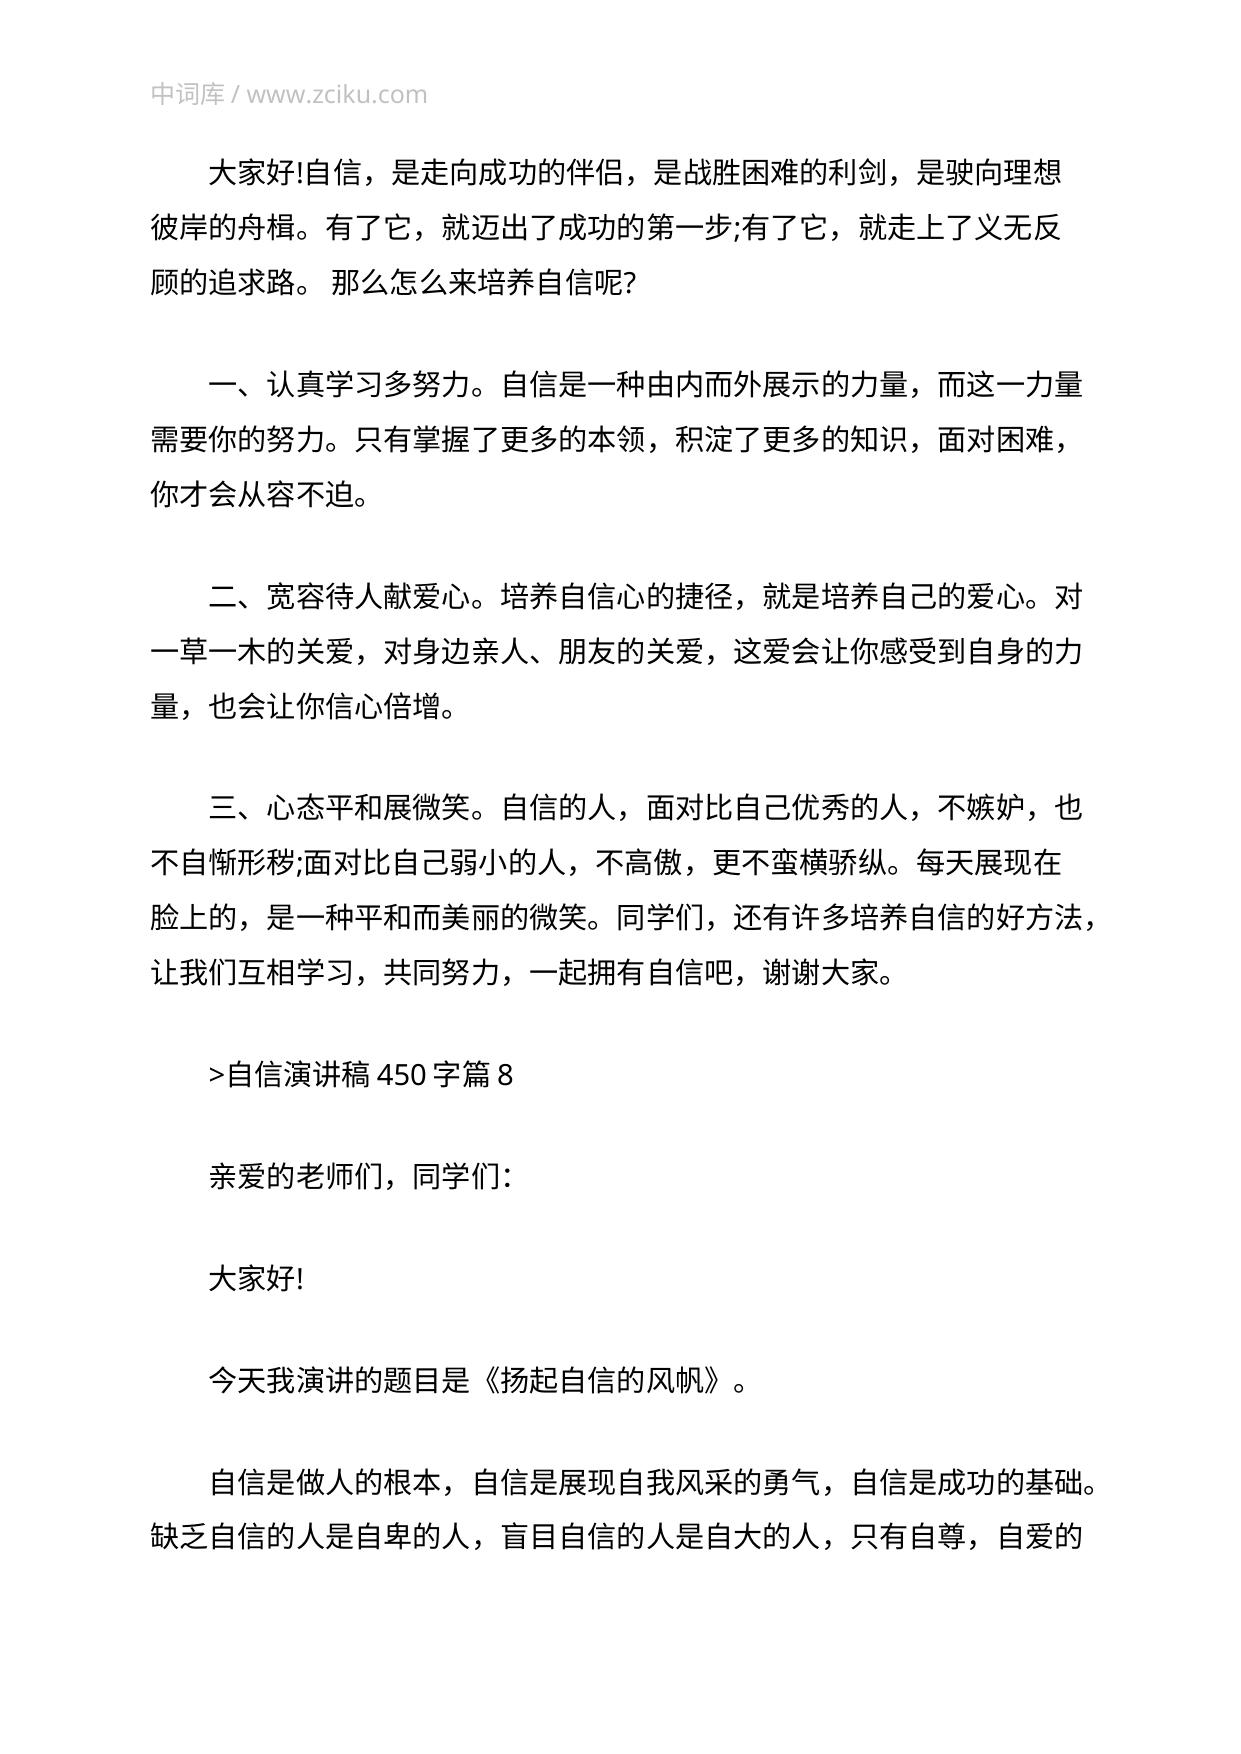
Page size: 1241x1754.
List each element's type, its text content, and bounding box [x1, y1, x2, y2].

text >自信演讲稿450字篇8 [150, 1052, 1090, 1094]
text 二、宽容待人献爱心。培养自信心的捷径，就是培养自己的爱心。对一草一木的关爱，对身边亲人、朋友的关爱，这爱会让你感受到自身的力量，也会让你信心倍增。 [150, 573, 1090, 726]
text 一、认真学习多努力。自信是一种由内而外展示的力量，而这一力量需要你的努力。只有掌握了更多的本领，积淀了更多的知识，面对困难，你才会从容不迫。 [150, 362, 1090, 514]
text 亲爱的老师们，同学们： [150, 1154, 1090, 1196]
text 三、心态平和展微笑。自信的人，面对比自己优秀的人，不嫉妒，也不自惭形秽;面对比自己弱小的人，不高傲，更不蛮横骄纵。每天展现在脸上的，是一种平和而美丽的微笑。同学们，还有许多培养自信的好方法，让我们互相学习，共同努力，一起拥有自信吧，谢谢大家。 [150, 785, 1090, 992]
text 大家好! [150, 1255, 1090, 1298]
text 大家好!自信，是走向成功的伴侣，是战胜困难的利剑，是驶向理想彼岸的舟楫。有了它，就迈出了成功的第一步;有了它，就走上了义无反顾的追求路。 那么怎么来培养自信呢? [150, 150, 1090, 302]
text 今天我演讲的题目是《扬起自信的风帆》。 [150, 1357, 1090, 1400]
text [150, 1459, 1090, 1556]
